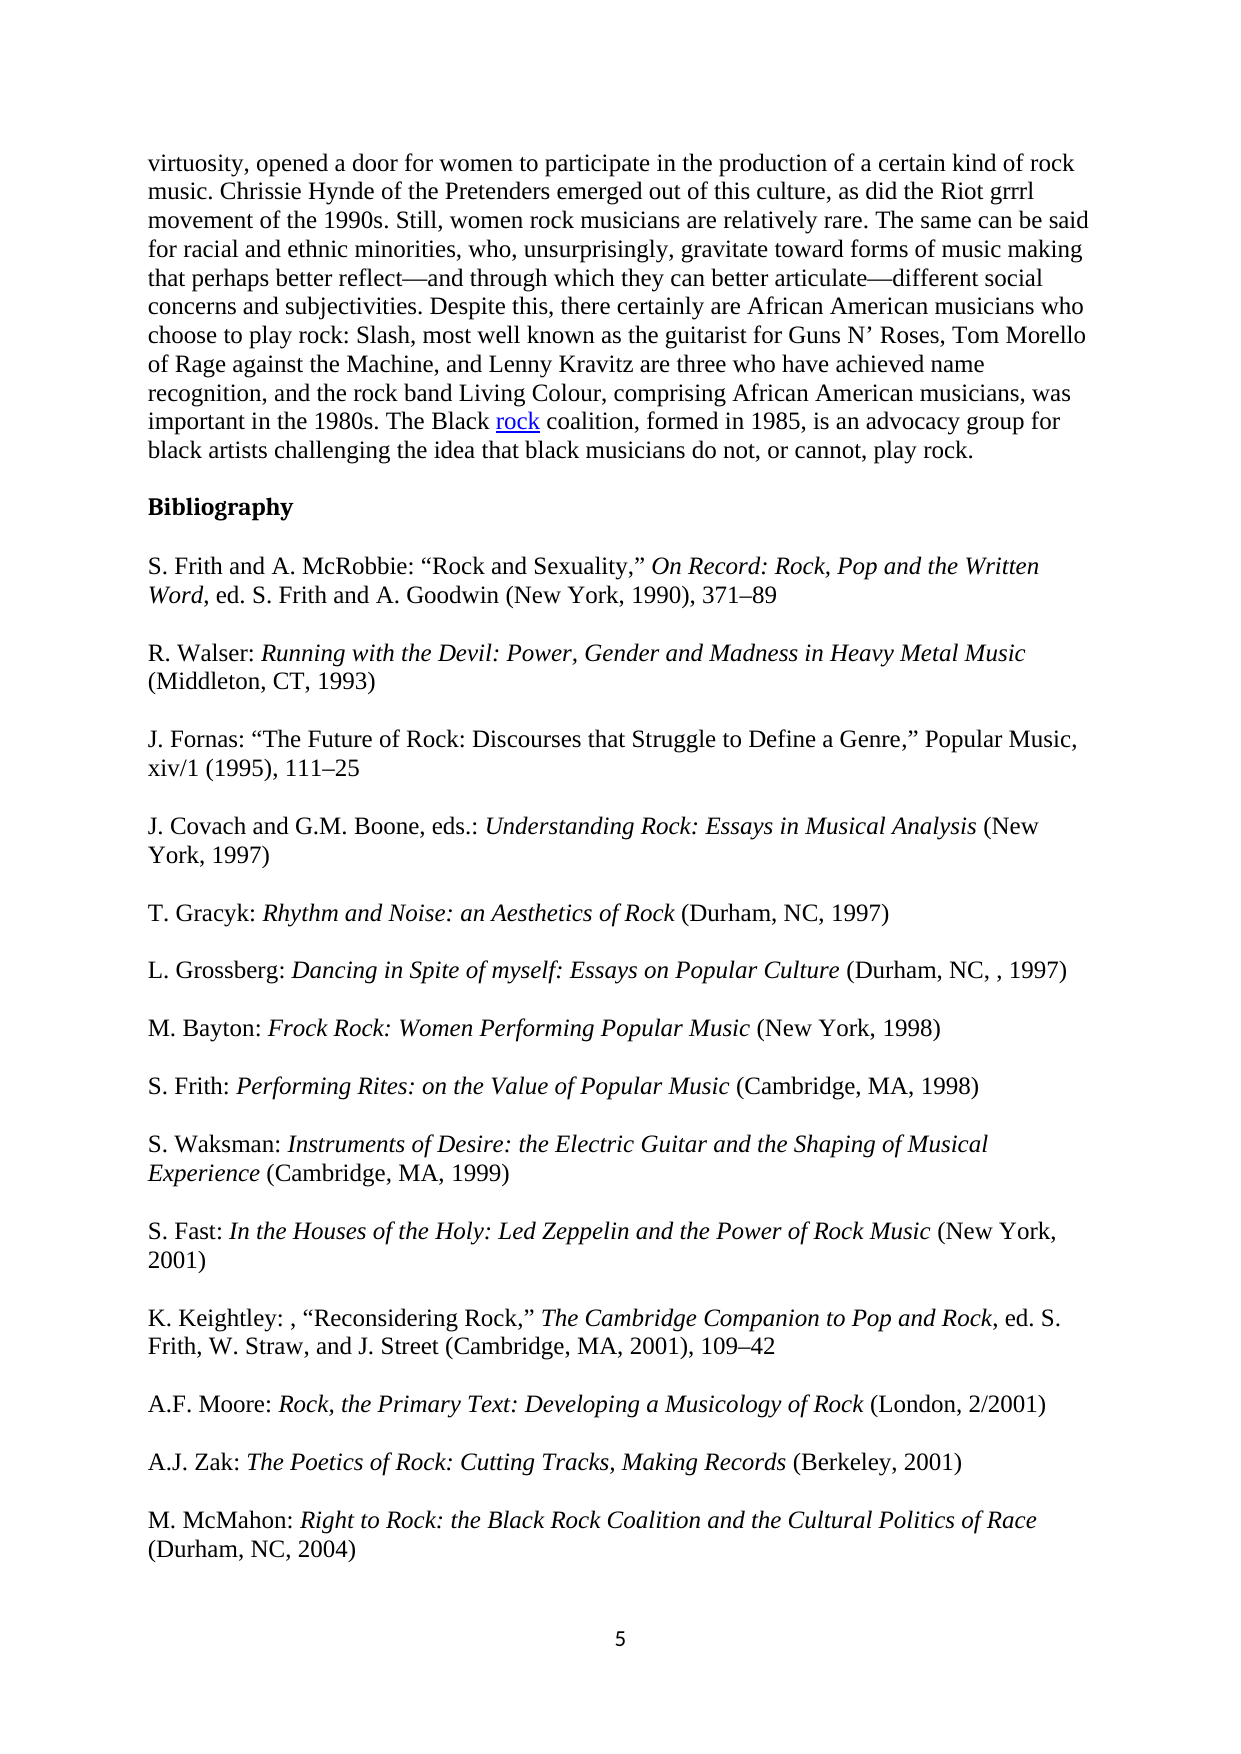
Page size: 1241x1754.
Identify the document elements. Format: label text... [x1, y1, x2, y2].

text L. Grossberg: Dancing in Spite of myself: Essays on Popular Culture (Durham, NC, , 1997) [148, 956, 1093, 984]
text M. McMahon: Right to Rock: the Black Rock Coalition and the Cultural Politics of Race (Durham, NC, 2004) [148, 1505, 1093, 1563]
text R. Walser: Running with the Devil: Power, Gender and Madness in Heavy Metal Music (Middleton, CT, 1993) [148, 638, 1093, 695]
text M. Bayton: Frock Rock: Women Performing Popular Music (New York, 1998) [148, 1013, 1093, 1042]
text J. Covach and G.M. Boone, eds.: Understanding Rock: Essays in Musical Analysis (New York, 1997) [148, 811, 1093, 868]
text S. Frith and A. McRobbie: “Rock and Sexuality,” On Record: Rock, Pop and the Written Word, ed. S. Frith and A. Goodwin (New York, 1990), 371–89 [148, 551, 1093, 608]
text A.J. Zak: The Poetics of Rock: Cutting Tracks, Making Records (Berkeley, 2001) [148, 1447, 1093, 1476]
text S. Fast: In the Houses of the Holy: Led Zeppelin and the Power of Rock Music (New York, 2001) [148, 1216, 1093, 1273]
text T. Gracyk: Rhythm and Noise: an Aesthetics of Rock (Durham, NC, 1997) [148, 898, 1093, 926]
text J. Fornas: “The Future of Rock: Discourses that Struggle to Define a Genre,” Popular Music, xiv/1 (1995), 111–25 [148, 724, 1093, 782]
text S. Waksman: Instruments of Desire: the Electric Guitar and the Shaping of Musical Experience (Cambridge, MA, 1999) [148, 1129, 1093, 1187]
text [148, 148, 1093, 464]
text K. Keightley: , “Reconsidering Rock,” The Cambridge Companion to Pop and Rock, ed. S. Frith, W. Straw, and J. Street (Cambridge, MA, 2001), 109–42 [148, 1303, 1093, 1360]
text A.F. Moore: Rock, the Primary Text: Developing a Musicology of Rock (London, 2/2001) [148, 1389, 1093, 1418]
text S. Frith: Performing Rites: on the Value of Popular Music (Cambridge, MA, 1998) [148, 1071, 1093, 1100]
subtitle Bibliography [148, 493, 1093, 522]
